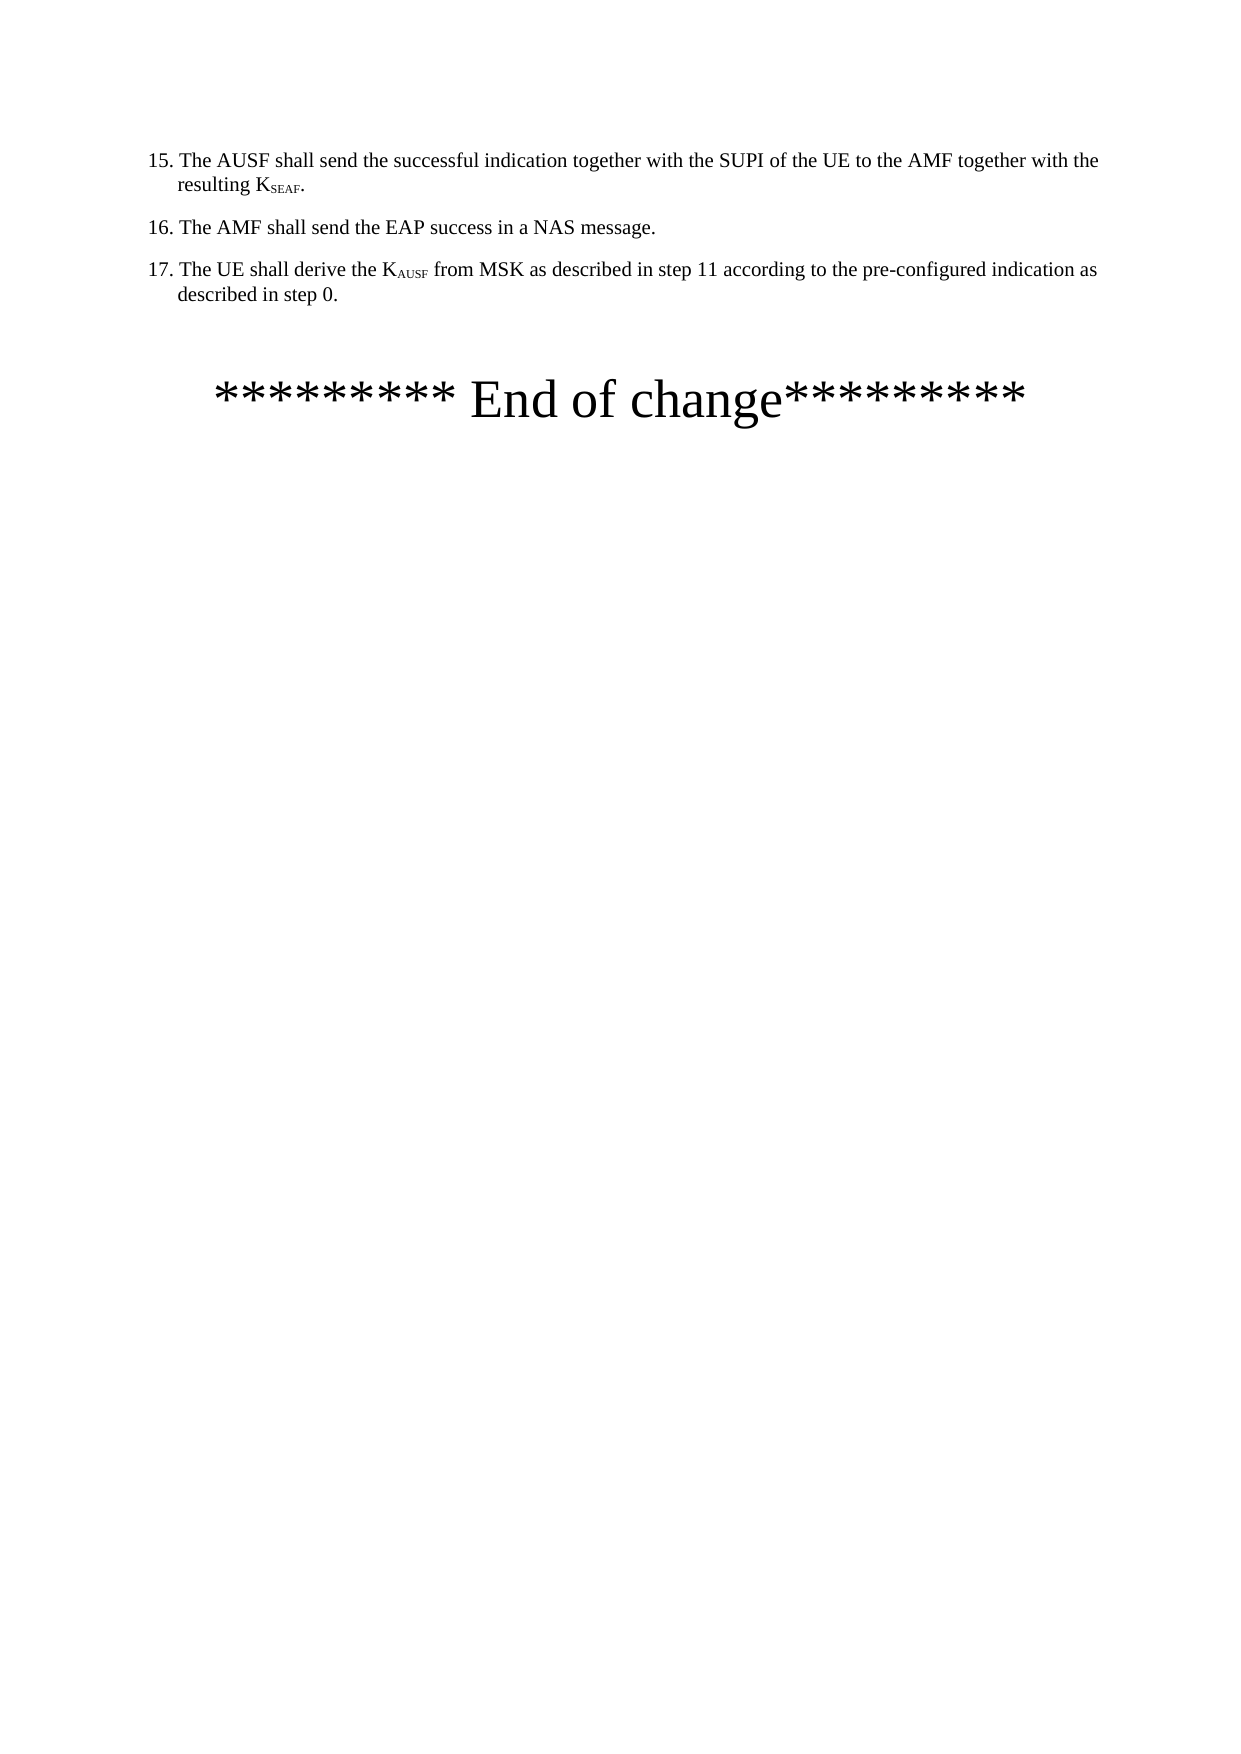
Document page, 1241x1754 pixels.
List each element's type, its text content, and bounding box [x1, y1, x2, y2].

text 17. The UE shall derive the KAUSF from MSK as described in step 11 according to the pre-configured indication as described in step 0. [148, 257, 1122, 306]
text ********* End of change********* [118, 367, 1122, 429]
text 15. The AUSF shall send the successful indication together with the SUPI of the UE to the AMF together with the resulting KSEAF. [148, 148, 1122, 196]
text 16. The AMF shall send the EAP success in a NAS message. [148, 214, 1122, 239]
